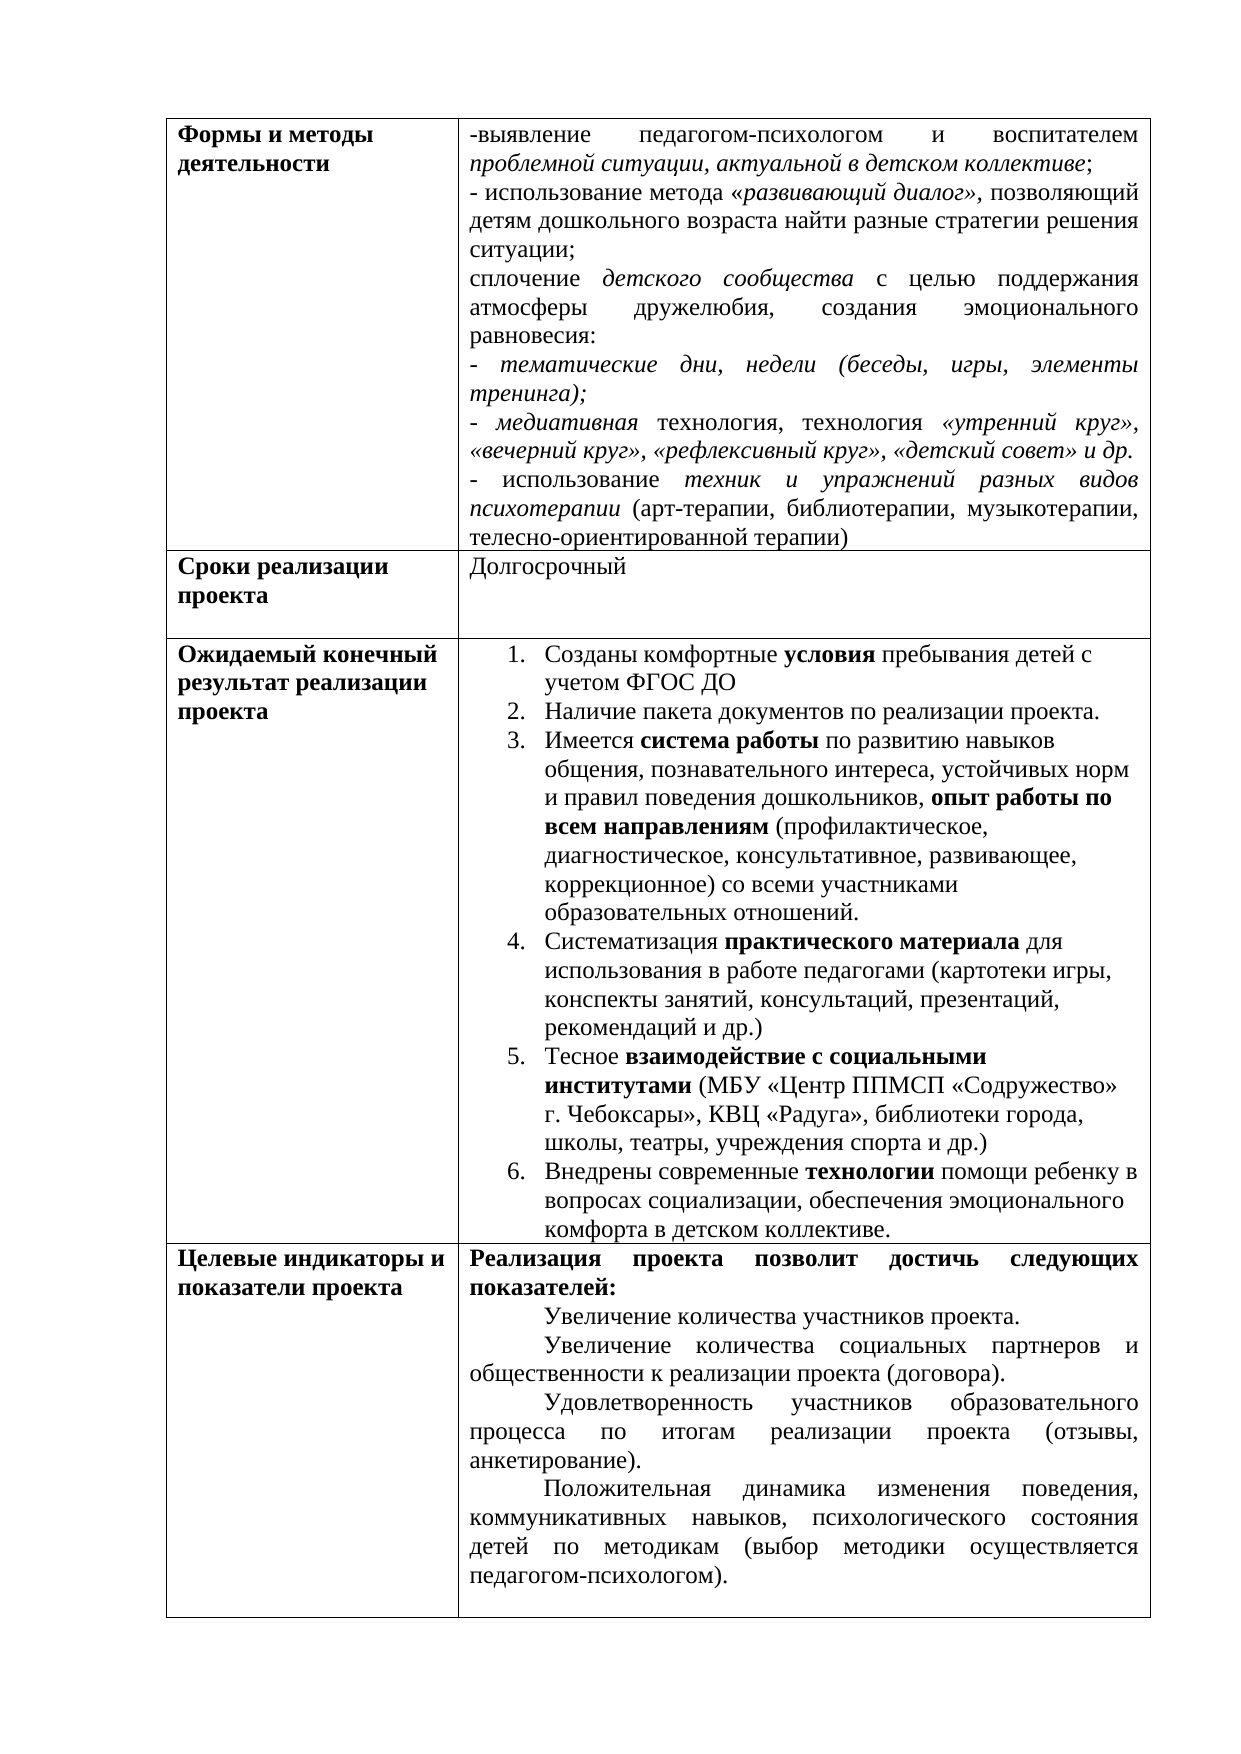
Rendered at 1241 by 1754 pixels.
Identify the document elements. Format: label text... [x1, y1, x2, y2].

table_cell Формы и методы деятельности [167, 119, 458, 550]
table_cell -выявление педагогом-психологом и воспитателем проблемной ситуации, актуальной в детском коллективе; - использование метода «развивающий диалог», позволяющий детям дошкольного возраста найти разные стратегии решения ситуации; сплочение детского сообщества с целью поддержания атмосферы дружелюбия, создания эмоционального равновесия: - тематические дни, недели (беседы, игры, элементы тренинга); - медиативная технология, технология «утренний круг», «вечерний круг», «рефлексивный круг», «детский совет» и др. - использование техник и упражнений разных видов психотерапии (арт-терапии, библиотерапии, музыкотерапии, телесно-ориентированной терапии) [459, 119, 1150, 550]
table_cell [459, 1244, 1150, 1617]
table_cell Сроки реализации проекта [167, 551, 458, 638]
table_cell Ожидаемый конечный результат реализации проекта [167, 639, 458, 1242]
table_cell Созданы комфортные условия пребывания детей с учетом ФГОС ДО Наличие пакета документов по реализации проекта. Имеется система работы по развитию навыков общения, познавательного интереса, устойчивых норм и правил поведения дошкольников, опыт работы по всем направлениям (профилактическое, диагностическое, консультативное, развивающее, коррекционное) со всеми участниками образовательных отношений. Систематизация практического материала для использования в работе педагогами (картотеки игры, конспекты занятий, консультаций, презентаций, рекомендаций и др.) Тесное взаимодействие с социальными институтами (МБУ «Центр ППМСП «Содружество» г. Чебоксары», КВЦ «Радуга», библиотеки города, школы, театры, учреждения спорта и др.) Внедрены современные технологии помощи ребенку в вопросах социализации, обеспечения эмоционального комфорта в детском коллективе. [459, 639, 1150, 1242]
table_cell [167, 1244, 458, 1617]
table_cell Долгосрочный [459, 551, 1150, 638]
